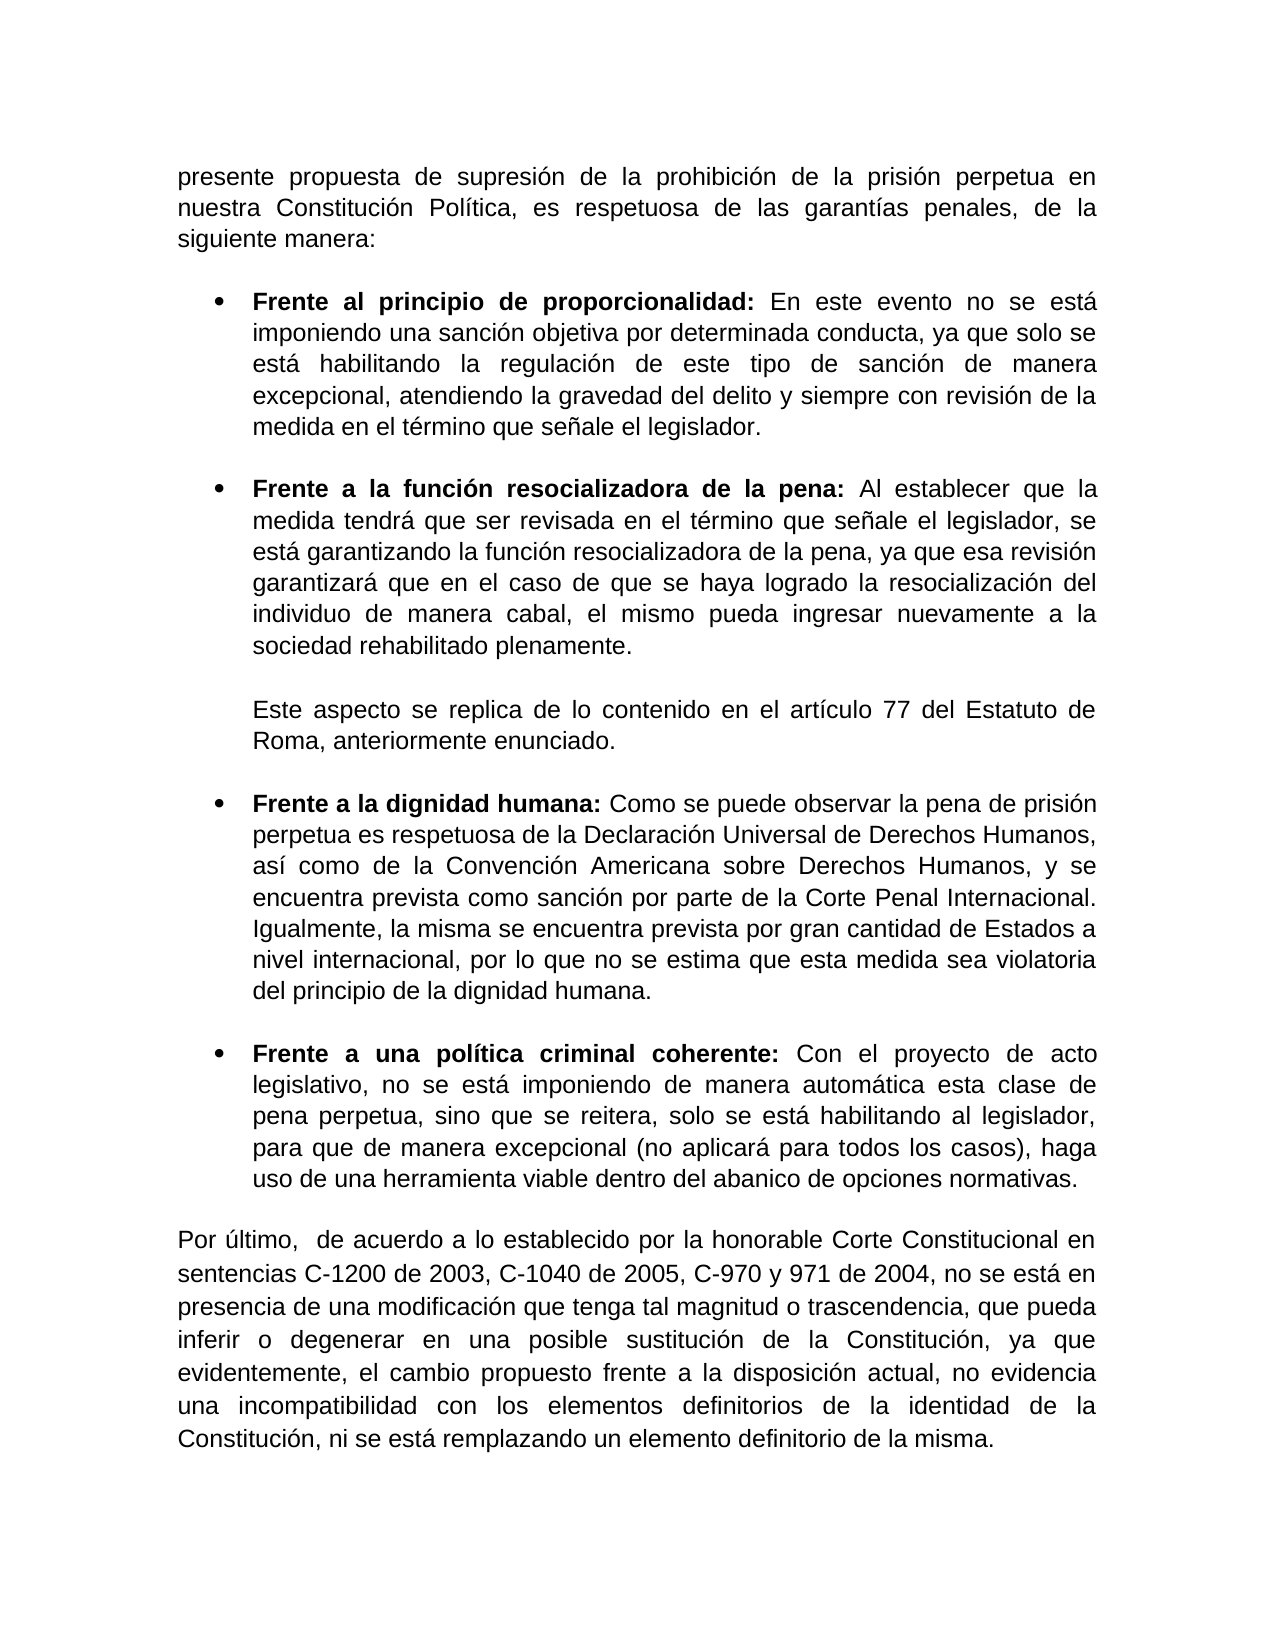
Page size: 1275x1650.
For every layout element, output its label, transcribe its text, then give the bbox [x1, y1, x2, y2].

text Por último, de acuerdo a lo establecido por la honorable Corte Constitucional en sentencias C-1200 de 2003, C-1040 de 2005, C-970 y 971 de 2004, no se está en presencia de una modificación que tenga tal magnitud o trascendencia, que pueda inferir o degenerar en una posible sustitución de la Constitución, ya que evidentemente, el cambio propuesto frente a la disposición actual, no evidencia una incompatibilidad con los elementos definitorios de la identidad de la Constitución, ni se está remplazando un elemento definitorio de la misma. [177, 1226, 1098, 1452]
list Frente a la dignidad humana: Como se puede observar la pena de prisión perpetua es respetuosa de la Declaración Universal de Derechos Humanos, así como de la Convención Americana sobre Derechos Humanos, y se encuentra prevista como sanción por parte de la Corte Penal Internacional. Igualmente, la misma se encuentra prevista por gran cantidad de Estados a nivel internacional, por lo que no se estima que esta medida sea violatoria del principio de la dignidad humana. [215, 786, 1098, 1005]
list Este aspecto se replica de lo contenido en el artículo 77 del Estatuto de Roma, anteriormente enunciado. [252, 692, 1098, 755]
list Frente a la función resocializadora de la pena: Al establecer que la medida tendrá que ser revisada en el término que señale el legislador, se está garantizando la función resocializadora de la pena, ya que esa revisión garantizará que en el caso de que se haya logrado la resocialización del individuo de manera cabal, el mismo pueda ingresar nuevamente a la sociedad rehabilitado plenamente. [215, 472, 1098, 659]
list Frente al principio de proporcionalidad: En este evento no se está imponiendo una sanción objetiva por determinada conducta, ya que solo se está habilitando la regulación de este tipo de sanción de manera excepcional, atendiendo la gravedad del delito y siempre con revisión de la medida en el término que señale el legislador. [215, 284, 1098, 441]
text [177, 159, 1098, 253]
list Frente a una política criminal coherente: Con el proyecto de acto legislativo, no se está imponiendo de manera automática esta clase de pena perpetua, sino que se reitera, solo se está habilitando al legislador, para que de manera excepcional (no aplicará para todos los casos), haga uso de una herramienta viable dentro del abanico de opciones normativas. [215, 1036, 1098, 1192]
